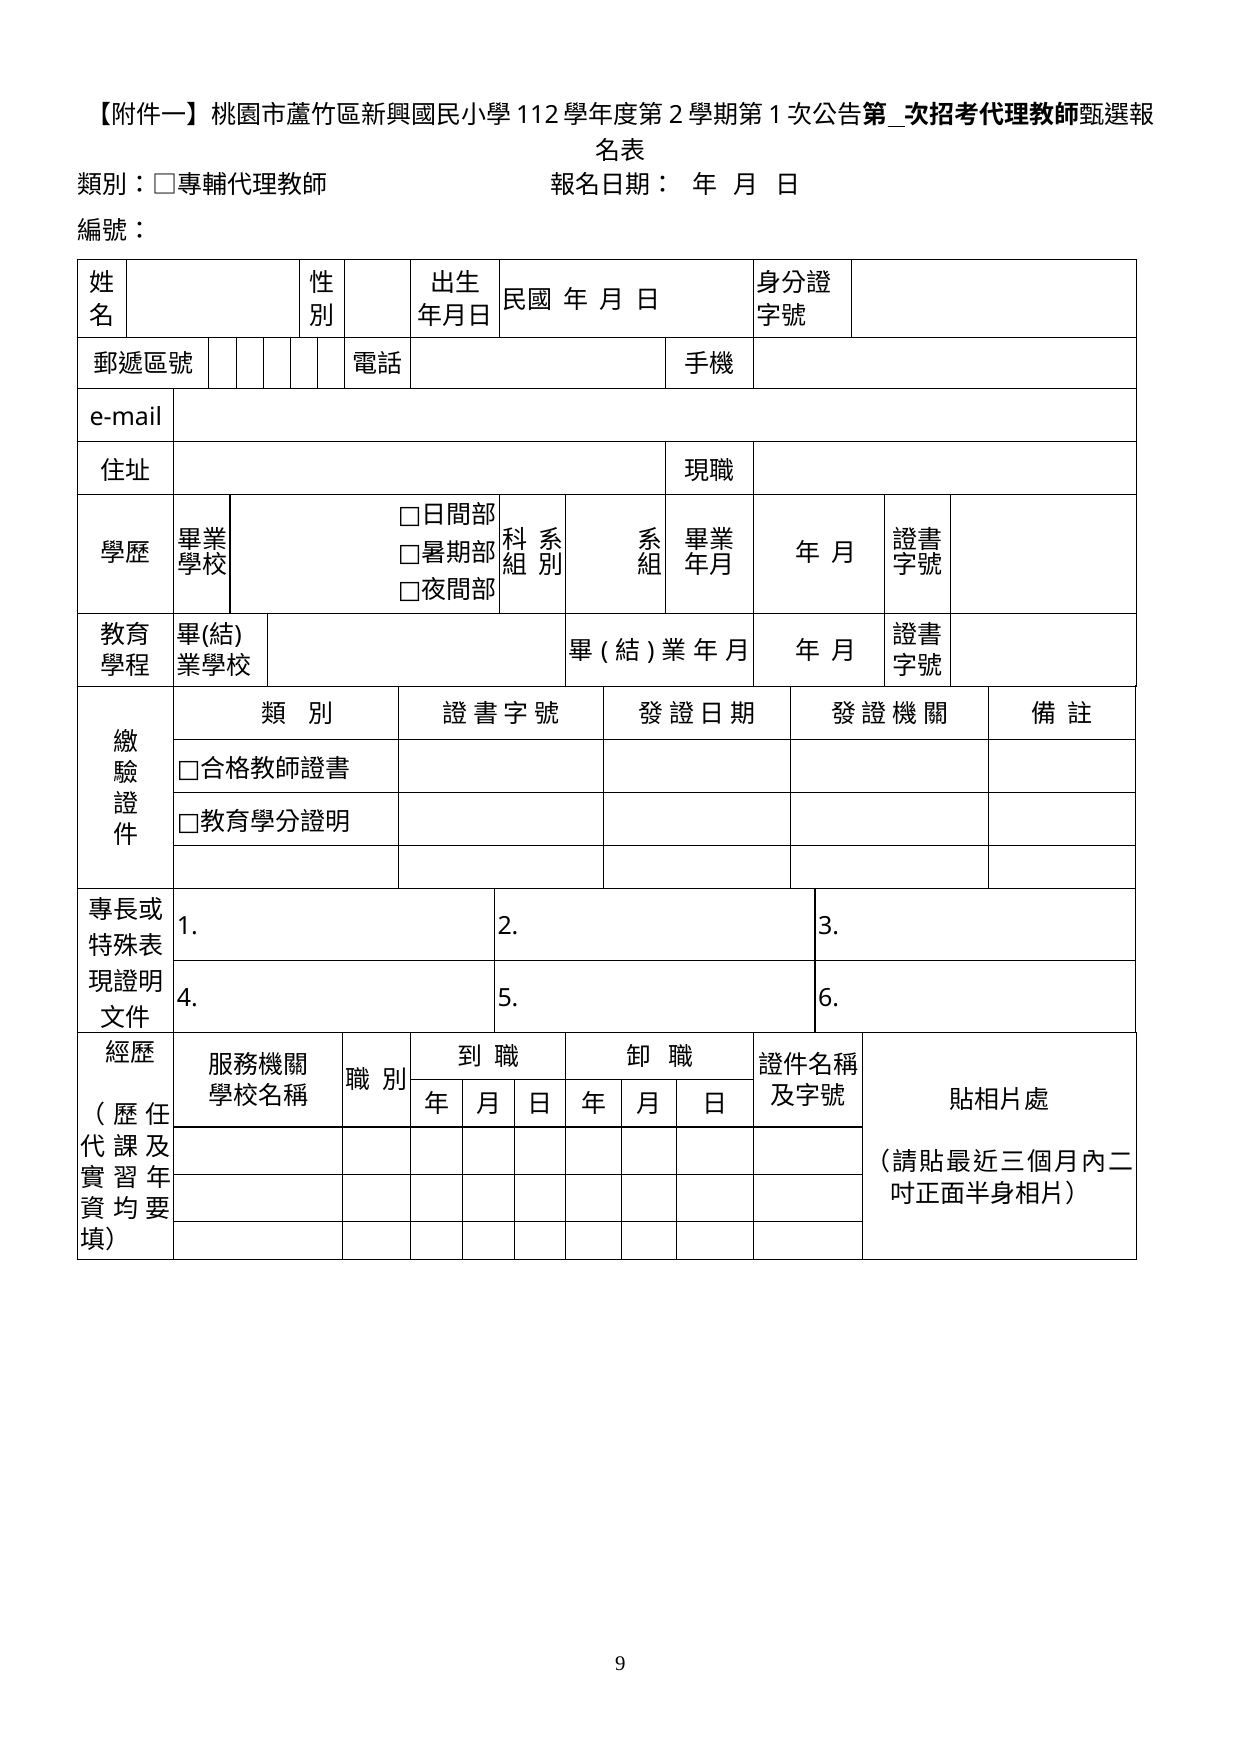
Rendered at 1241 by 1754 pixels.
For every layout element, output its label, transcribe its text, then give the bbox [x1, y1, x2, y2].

table_cell 系 組 [566, 495, 665, 612]
table_cell [174, 846, 398, 888]
table_cell [566, 1128, 621, 1174]
table_cell [951, 495, 1136, 612]
table_header [127, 260, 299, 337]
table_cell [754, 338, 1136, 388]
table_cell 繳 驗 證 件 [78, 687, 173, 888]
table_cell [237, 338, 263, 388]
table_cell [791, 846, 988, 888]
table_cell 畢(結)業學校 [174, 614, 267, 686]
table_cell 證件名稱及字號 [754, 1033, 862, 1126]
table_cell [754, 442, 1136, 494]
table_cell [411, 1128, 462, 1174]
table_cell □教育學分證明 [174, 793, 398, 845]
table_cell [463, 1222, 514, 1259]
table_header 出生 年月日 [411, 260, 499, 337]
table_cell 1. [174, 889, 494, 960]
table_cell 證 書 字 號 [399, 687, 603, 739]
table_cell [604, 740, 790, 792]
table_cell [343, 1222, 410, 1259]
table_cell [399, 793, 603, 845]
table_header 身分證 字號 [754, 260, 851, 337]
table_cell 2. [495, 889, 814, 960]
table_cell [989, 846, 1135, 888]
table_cell 貼相片處 （請貼最近三個月內二吋正面半身相片） [863, 1033, 1136, 1259]
table_cell [343, 1128, 410, 1174]
table_cell 年 [566, 1080, 621, 1126]
table_cell [677, 1175, 753, 1221]
table_cell e-mail [78, 389, 173, 441]
table_cell [174, 1222, 342, 1259]
text 【附件一】桃園市蘆竹區新興國民小學112學年度第2學期第1次公告第 次招考代理教師甄選報名表 [77, 94, 1163, 167]
table_cell 4. [174, 961, 494, 1032]
table_cell [399, 740, 603, 792]
table_cell [174, 442, 665, 494]
table_cell [677, 1222, 753, 1259]
table_cell [411, 1222, 462, 1259]
table_cell 專長或特殊表現證明文件 [78, 889, 173, 1032]
table_cell 畢(結)業年月 [566, 614, 753, 686]
table_cell [463, 1128, 514, 1174]
text 編號： [77, 213, 1163, 246]
table_cell [318, 338, 344, 388]
table_cell 手機 [666, 338, 753, 388]
table_cell 日 [515, 1080, 565, 1126]
table_cell 經歷 （歷任代課及實習年資均要填） [78, 1033, 173, 1259]
table_cell [515, 1175, 565, 1221]
table_cell 學歷 [78, 495, 173, 612]
table_cell 教育 學程 [78, 614, 173, 686]
table_header 性別 [300, 260, 344, 337]
table_cell 6. [816, 961, 1135, 1032]
table_cell 日 [677, 1080, 753, 1126]
table_cell [411, 338, 665, 388]
table_cell 月 [622, 1080, 676, 1126]
table_cell 畢業 年月 [666, 495, 753, 612]
table_cell 卸 職 [566, 1033, 753, 1079]
table_cell [399, 846, 603, 888]
table_cell 郵遞區號 [78, 338, 208, 388]
table_cell 證書字號 [885, 495, 950, 612]
table_cell [951, 614, 1136, 686]
table_cell 科系 組別 [500, 495, 565, 612]
table_cell [515, 1222, 565, 1259]
table_cell 服務機關 學校名稱 [174, 1033, 342, 1126]
table_cell [989, 793, 1135, 845]
table_cell 電話 [345, 338, 410, 388]
table_cell 年 月 [754, 614, 884, 686]
table_cell □日間部 □暑期部 □夜間部 [231, 495, 499, 612]
table_cell 證書字號 [885, 614, 950, 686]
table_cell 職別 [343, 1033, 410, 1126]
table_cell [989, 740, 1135, 792]
table_cell 類 別 [174, 687, 398, 739]
table_cell [622, 1175, 676, 1221]
table_cell [463, 1175, 514, 1221]
table_cell [604, 846, 790, 888]
table_cell 年 [411, 1080, 462, 1126]
table_cell [754, 1175, 862, 1221]
table_cell [343, 1175, 410, 1221]
table_cell [268, 614, 565, 686]
table_cell 現職 [666, 442, 753, 494]
table_cell [174, 389, 1136, 441]
table_header [345, 260, 410, 337]
table_cell [791, 740, 988, 792]
table_cell [604, 793, 790, 845]
table_cell [566, 1175, 621, 1221]
table_cell [411, 1175, 462, 1221]
table_header 民國 年 月 日 [500, 260, 753, 337]
table_cell [515, 1128, 565, 1174]
table_cell [754, 1128, 862, 1174]
table_cell [264, 338, 290, 388]
table_cell [174, 1175, 342, 1221]
table_cell 年 月 [754, 495, 884, 612]
table_cell [622, 1128, 676, 1174]
table_cell 月 [463, 1080, 514, 1126]
table_cell 3. [816, 889, 1135, 960]
table_cell [754, 1222, 862, 1259]
table_cell 到 職 [411, 1033, 565, 1079]
table_cell 住址 [78, 442, 173, 494]
table_cell 畢業學校 [174, 495, 229, 612]
text 類別：□專輔代理教師 報名日期： 年 月 日 [77, 167, 1163, 200]
table_cell 發 證 機 關 [791, 687, 988, 739]
table_cell [677, 1128, 753, 1174]
table_cell □合格教師證書 [174, 740, 398, 792]
table_cell [291, 338, 317, 388]
table_cell [791, 793, 988, 845]
table_cell [622, 1222, 676, 1259]
table_header 姓名 [78, 260, 126, 337]
table_cell [566, 1222, 621, 1259]
table_header [852, 260, 1136, 337]
table_cell 5. [495, 961, 814, 1032]
table_cell 備 註 [989, 687, 1135, 739]
table_cell [209, 338, 236, 388]
table_cell 發 證 日 期 [604, 687, 790, 739]
table_cell [174, 1128, 342, 1174]
